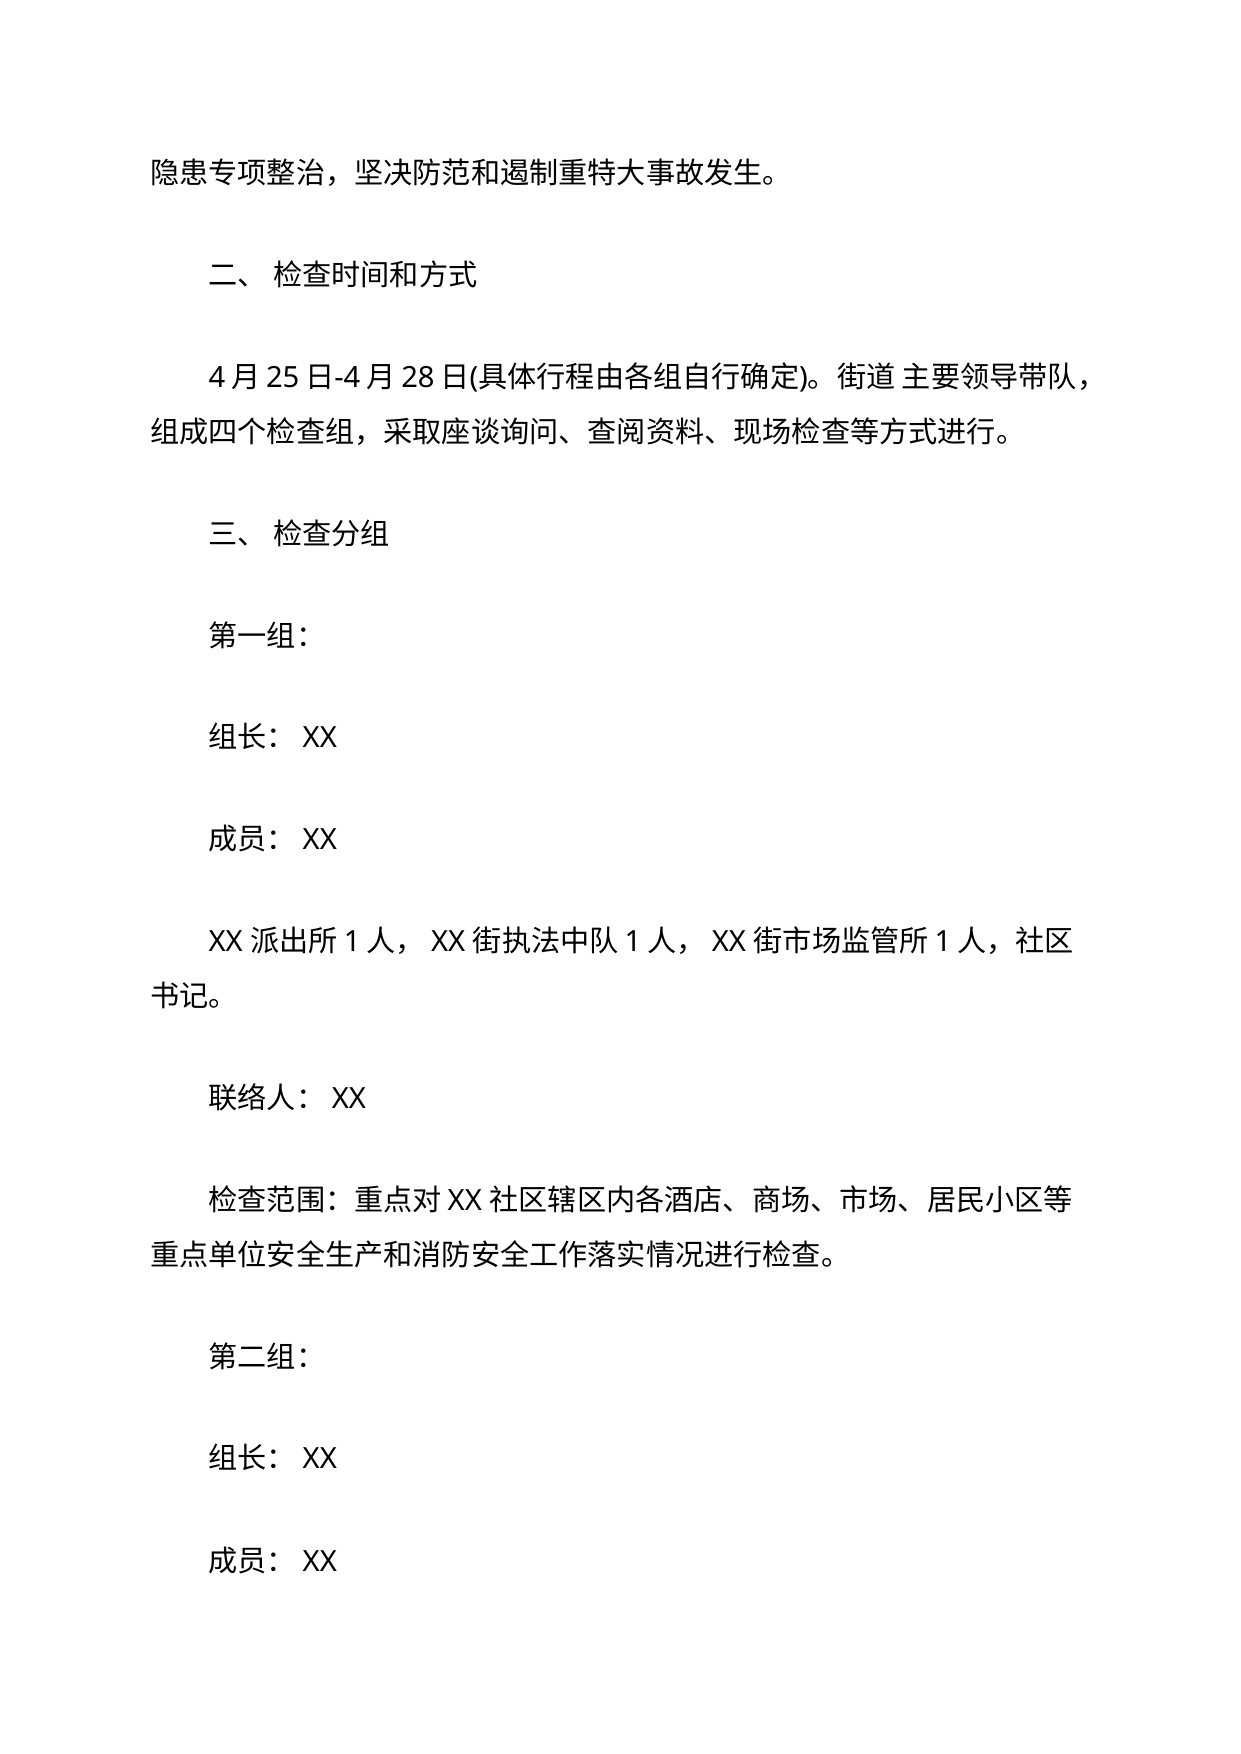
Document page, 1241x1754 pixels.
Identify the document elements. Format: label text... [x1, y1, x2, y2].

text 成员： XX [150, 1537, 1090, 1579]
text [150, 150, 1090, 192]
text 三、 检查分组 [150, 510, 1090, 553]
text 组长： XX [150, 1435, 1090, 1477]
text 成员： XX [150, 816, 1090, 858]
text 第一组： [150, 612, 1090, 654]
text 二、 检查时间和方式 [150, 252, 1090, 294]
text 检查范围：重点对XX 社区辖区内各酒店、商场、市场、居民小区等重点单位安全生产和消防安全工作落实情况进行检查。 [150, 1177, 1090, 1274]
text 4月25日-4月28日(具体行程由各组自行确定)。街道 主要领导带队，组成四个检查组，采取座谈询问、查阅资料、现场检查等方式进行。 [150, 353, 1090, 451]
text XX 派出所1人， XX 街执法中队1人， XX 街市场监管所1人，社区书记。 [150, 918, 1090, 1015]
text 组长： XX [150, 714, 1090, 756]
text 第二组： [150, 1333, 1090, 1376]
text 联络人： XX [150, 1074, 1090, 1117]
